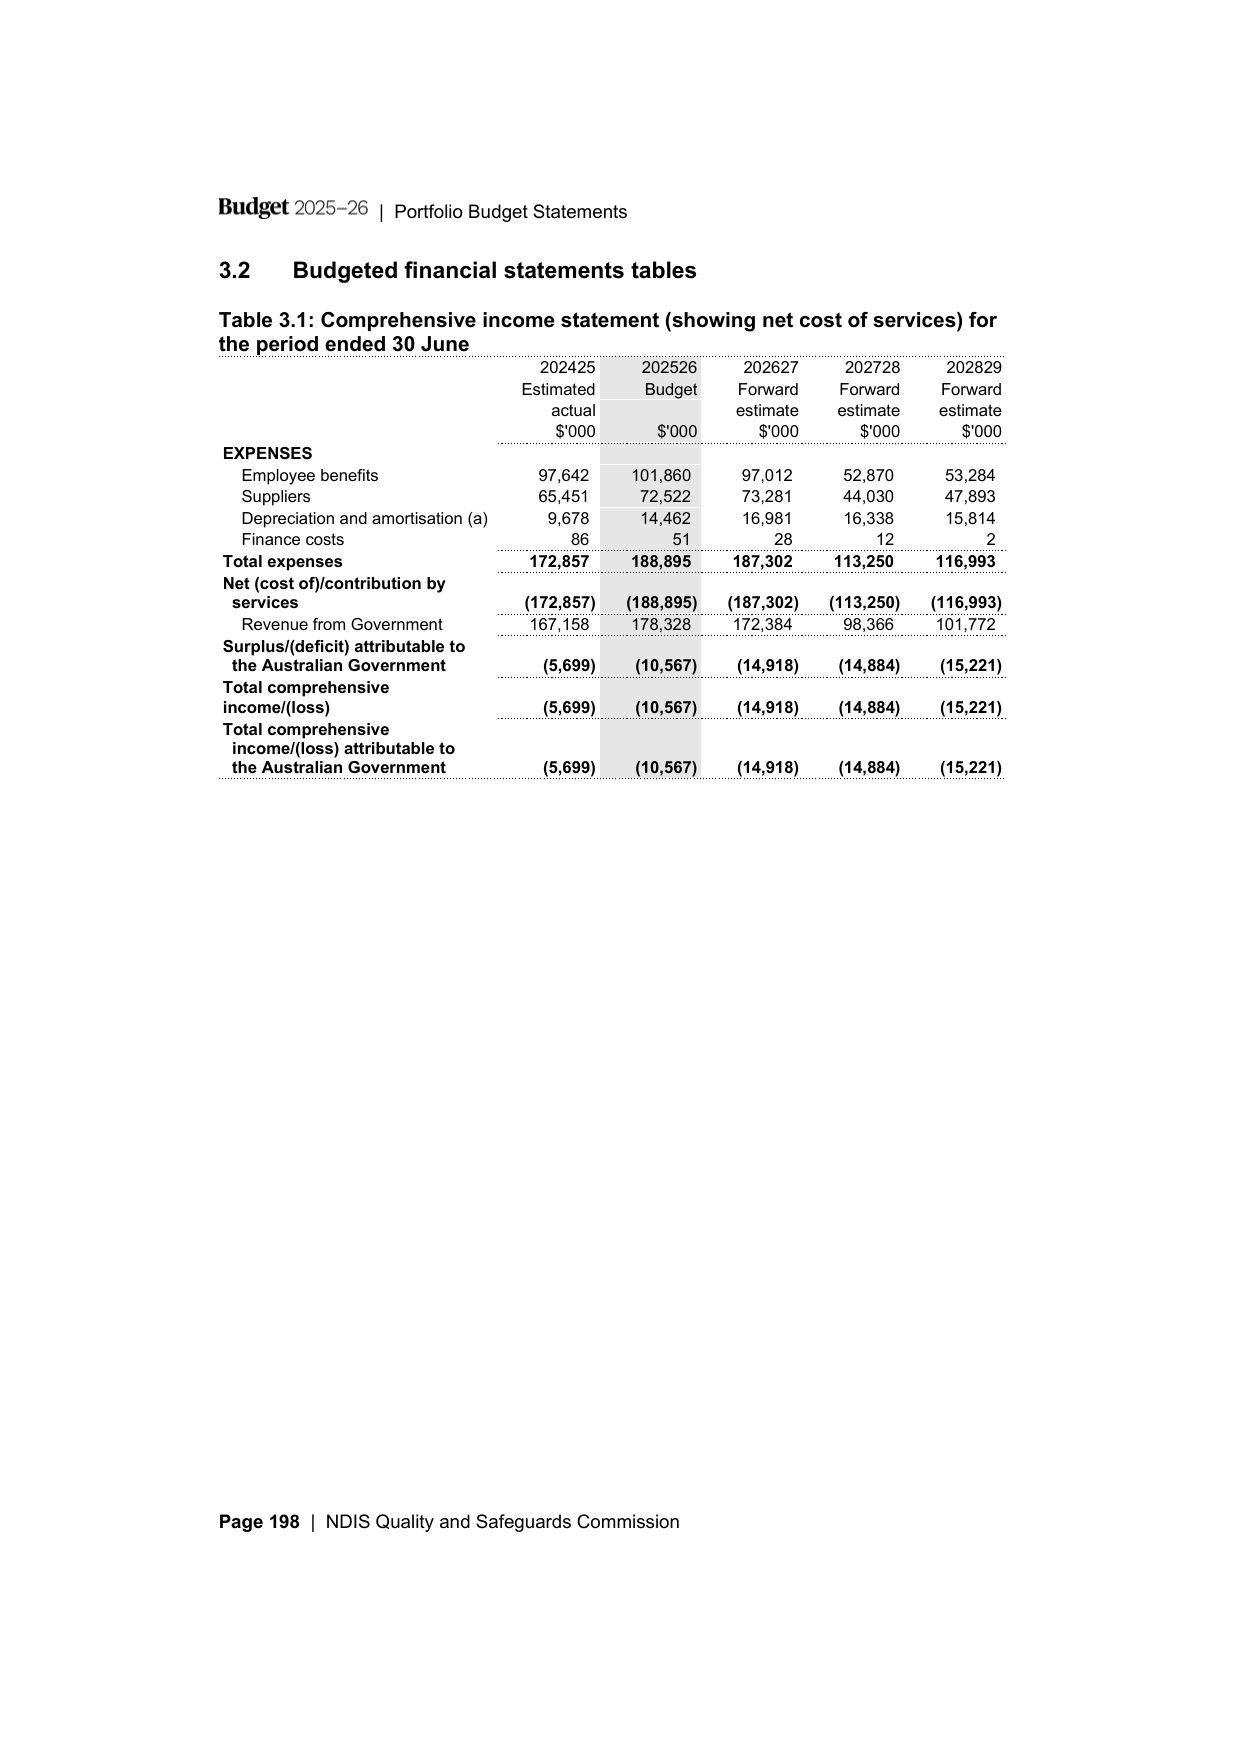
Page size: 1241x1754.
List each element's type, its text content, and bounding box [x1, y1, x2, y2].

picture [218, 197, 369, 219]
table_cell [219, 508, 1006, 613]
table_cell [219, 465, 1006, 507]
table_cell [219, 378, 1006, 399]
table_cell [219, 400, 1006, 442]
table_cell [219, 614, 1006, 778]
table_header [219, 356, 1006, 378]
subtitle 3.2 Budgeted financial statements tables [218, 257, 1022, 283]
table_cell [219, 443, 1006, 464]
subtitle Table 3.1: Comprehensive income statement (showing net cost of services) for the period ended 30 June [218, 308, 1022, 356]
